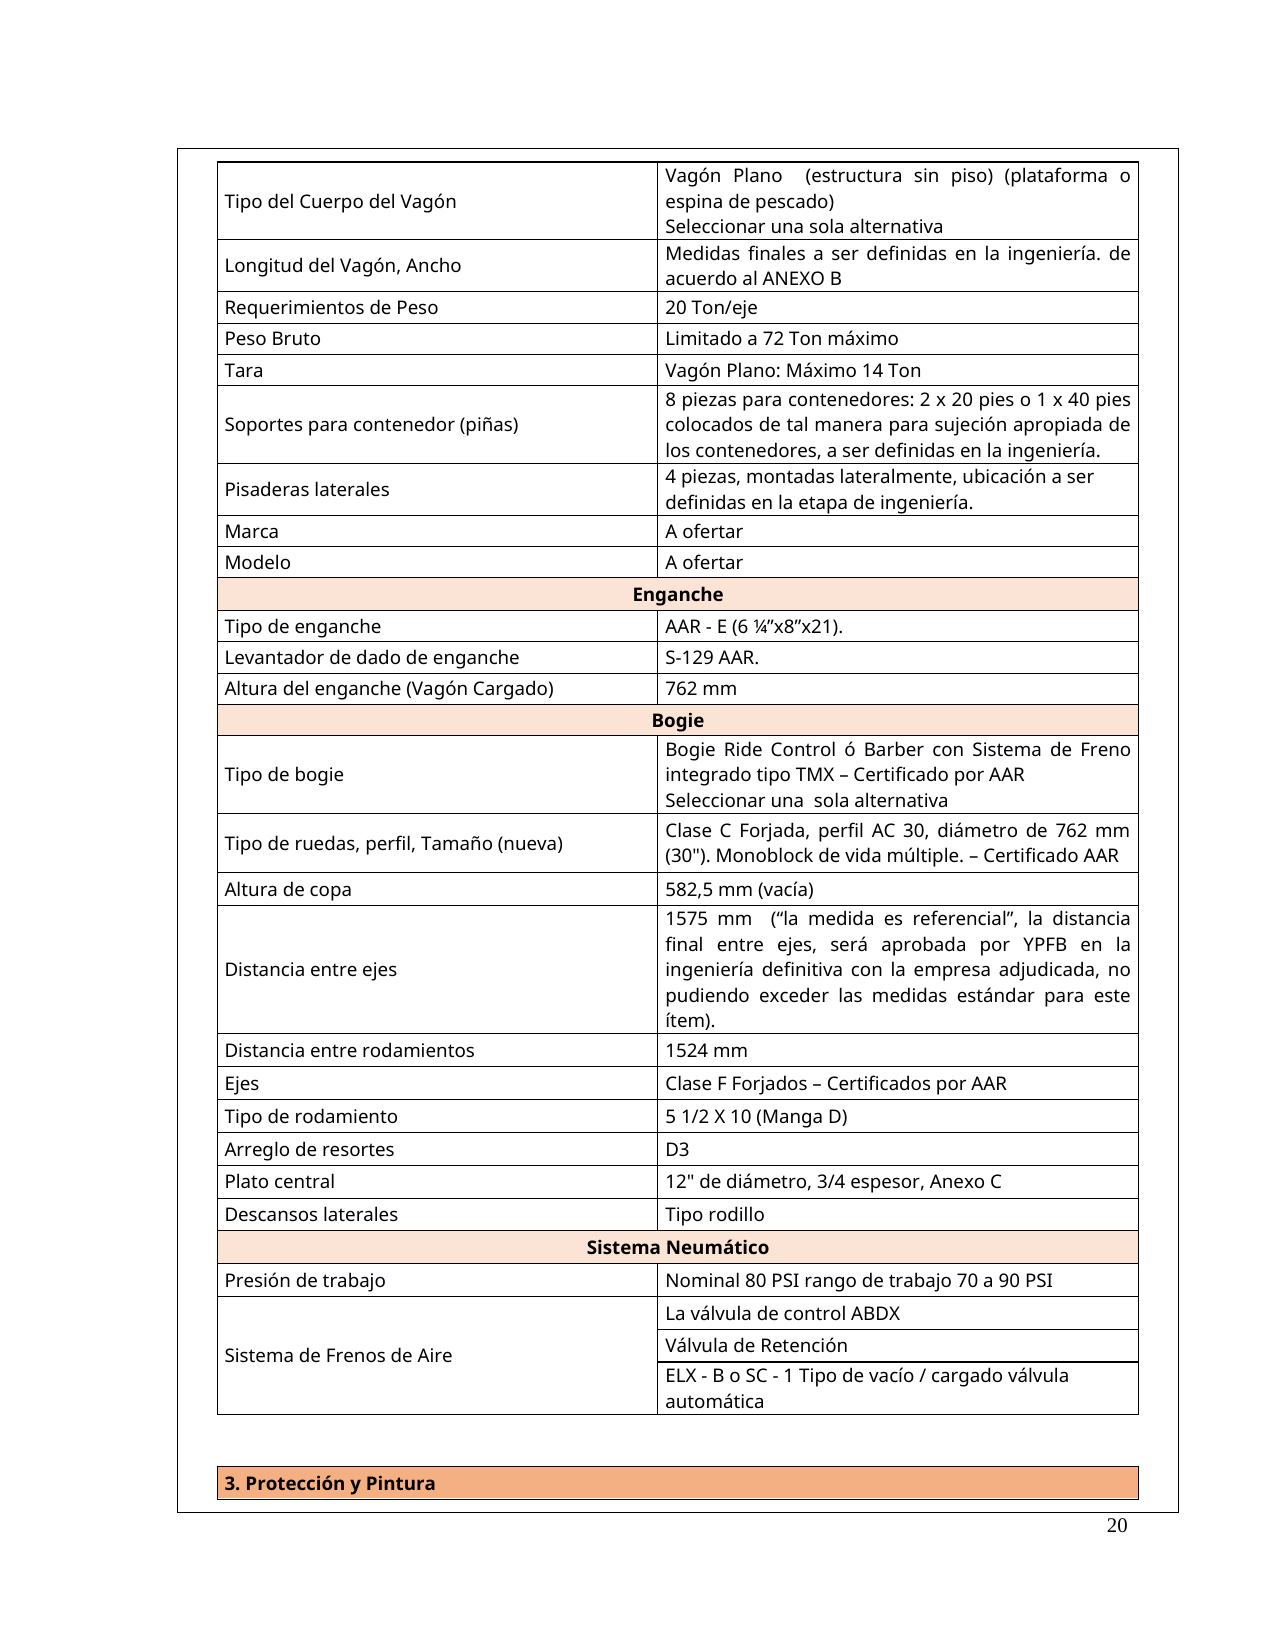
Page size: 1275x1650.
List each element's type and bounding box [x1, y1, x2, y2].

table_cell [178, 149, 1178, 1512]
